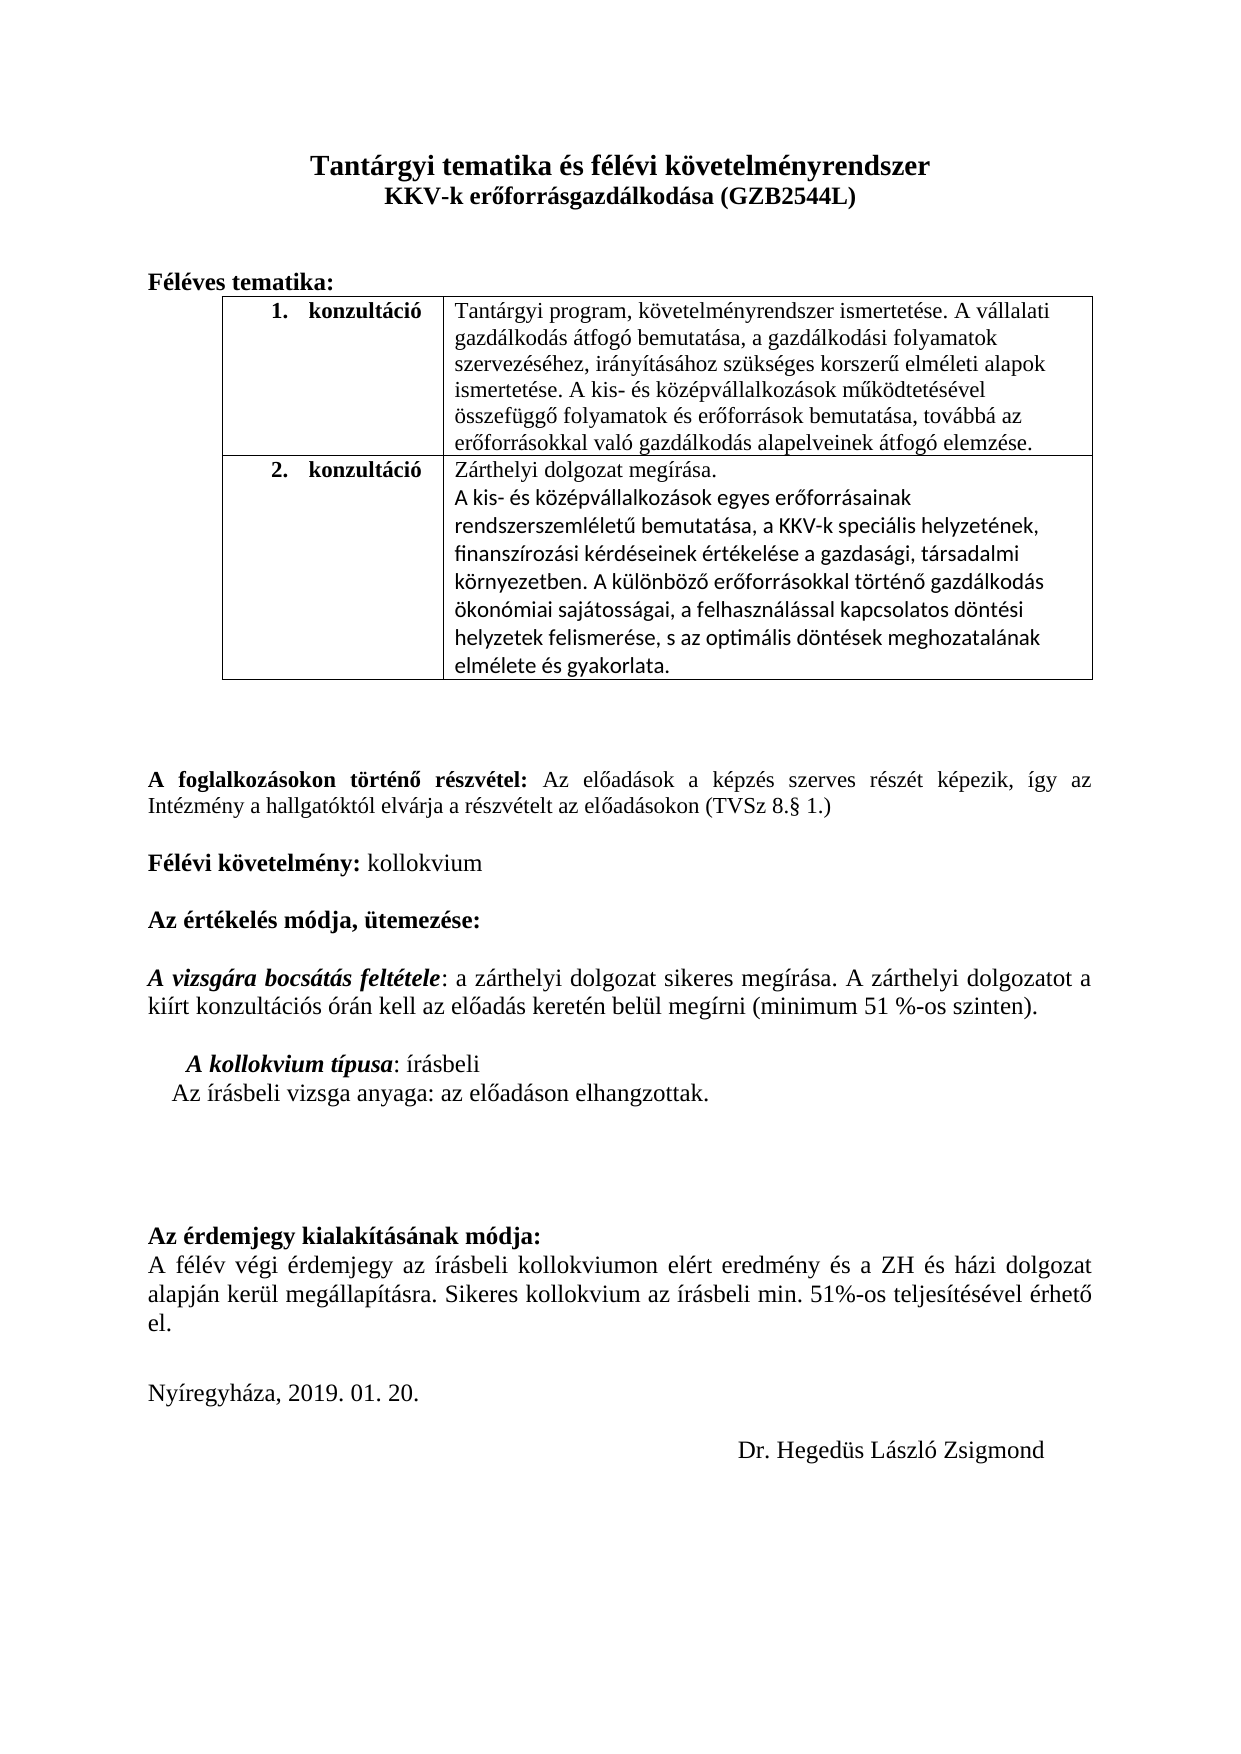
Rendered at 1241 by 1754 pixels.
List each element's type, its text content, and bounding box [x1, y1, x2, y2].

text Az írásbeli vizsga anyaga: az előadáson elhangzottak. [171, 1078, 1093, 1106]
text A félév végi érdemjegy az írásbeli kollokviumon elért eredmény és a ZH és házi dolgozat alapján kerül megállapításra. Sikeres kollokvium az írásbeli min. 51%-os teljesítésével érhető el. [148, 1250, 1093, 1336]
text Nyíregyháza, 2019. 01. 20. [148, 1378, 1093, 1406]
table_cell Zárthelyi dolgozat megírása. A kis- és középvállalkozások egyes erőforrásainak rendszerszemléletű bemutatása, a KKV-k speciális helyzetének, finanszírozási kérdéseinek értékelése a gazdasági, társadalmi környezetben. A különböző erőforrásokkal történő gazdálkodás ökonómiai sajátosságai, a felhasználással kapcsolatos döntési helyzetek felismerése, s az optimális döntések meghozatalának elmélete és gyakorlata. [444, 456, 1092, 679]
text Az értékelés módja, ütemezése: [148, 905, 1093, 934]
text A kollokvium típusa: írásbeli [186, 1049, 1093, 1078]
text Félévi követelmény: kollokvium [148, 848, 1093, 876]
table_header Tantárgyi program, követelményrendszer ismertetése. A vállalati gazdálkodás átfogó bemutatása, a gazdálkodási folyamatok szervezéséhez, irányításához szükséges korszerű elméleti alapok ismertetése. A kis- és középvállalkozások működtetésével összefüggő folyamatok és erőforrások bemutatása, továbbá az erőforrásokkal való gazdálkodás alapelveinek átfogó elemzése. [444, 297, 1092, 455]
text Féléves tematika: [148, 267, 1093, 296]
text Dr. Hegedüs László Zsigmond [148, 1435, 1093, 1464]
table_cell konzultáció [223, 456, 443, 679]
text A foglalkozásokon történő részvétel: Az előadások a képzés szerves részét képezik, így az Intézmény a hallgatóktól elvárja a részvételt az előadásokon (TVSz 8.§ 1.) [148, 766, 1093, 819]
text KKV-k erőforrásgazdálkodása (GZB2544L) [148, 181, 1093, 210]
text Az érdemjegy kialakításának módja: [148, 1221, 1093, 1250]
text Tantárgyi tematika és félévi követelményrendszer [148, 148, 1093, 181]
table_header konzultáció [223, 297, 443, 455]
text A vizsgára bocsátás feltétele: a zárthelyi dolgozat sikeres megírása. A zárthelyi dolgozatot a kiírt konzultációs órán kell az előadás keretén belül megírni (minimum 51 %-os szinten). [148, 963, 1093, 1020]
